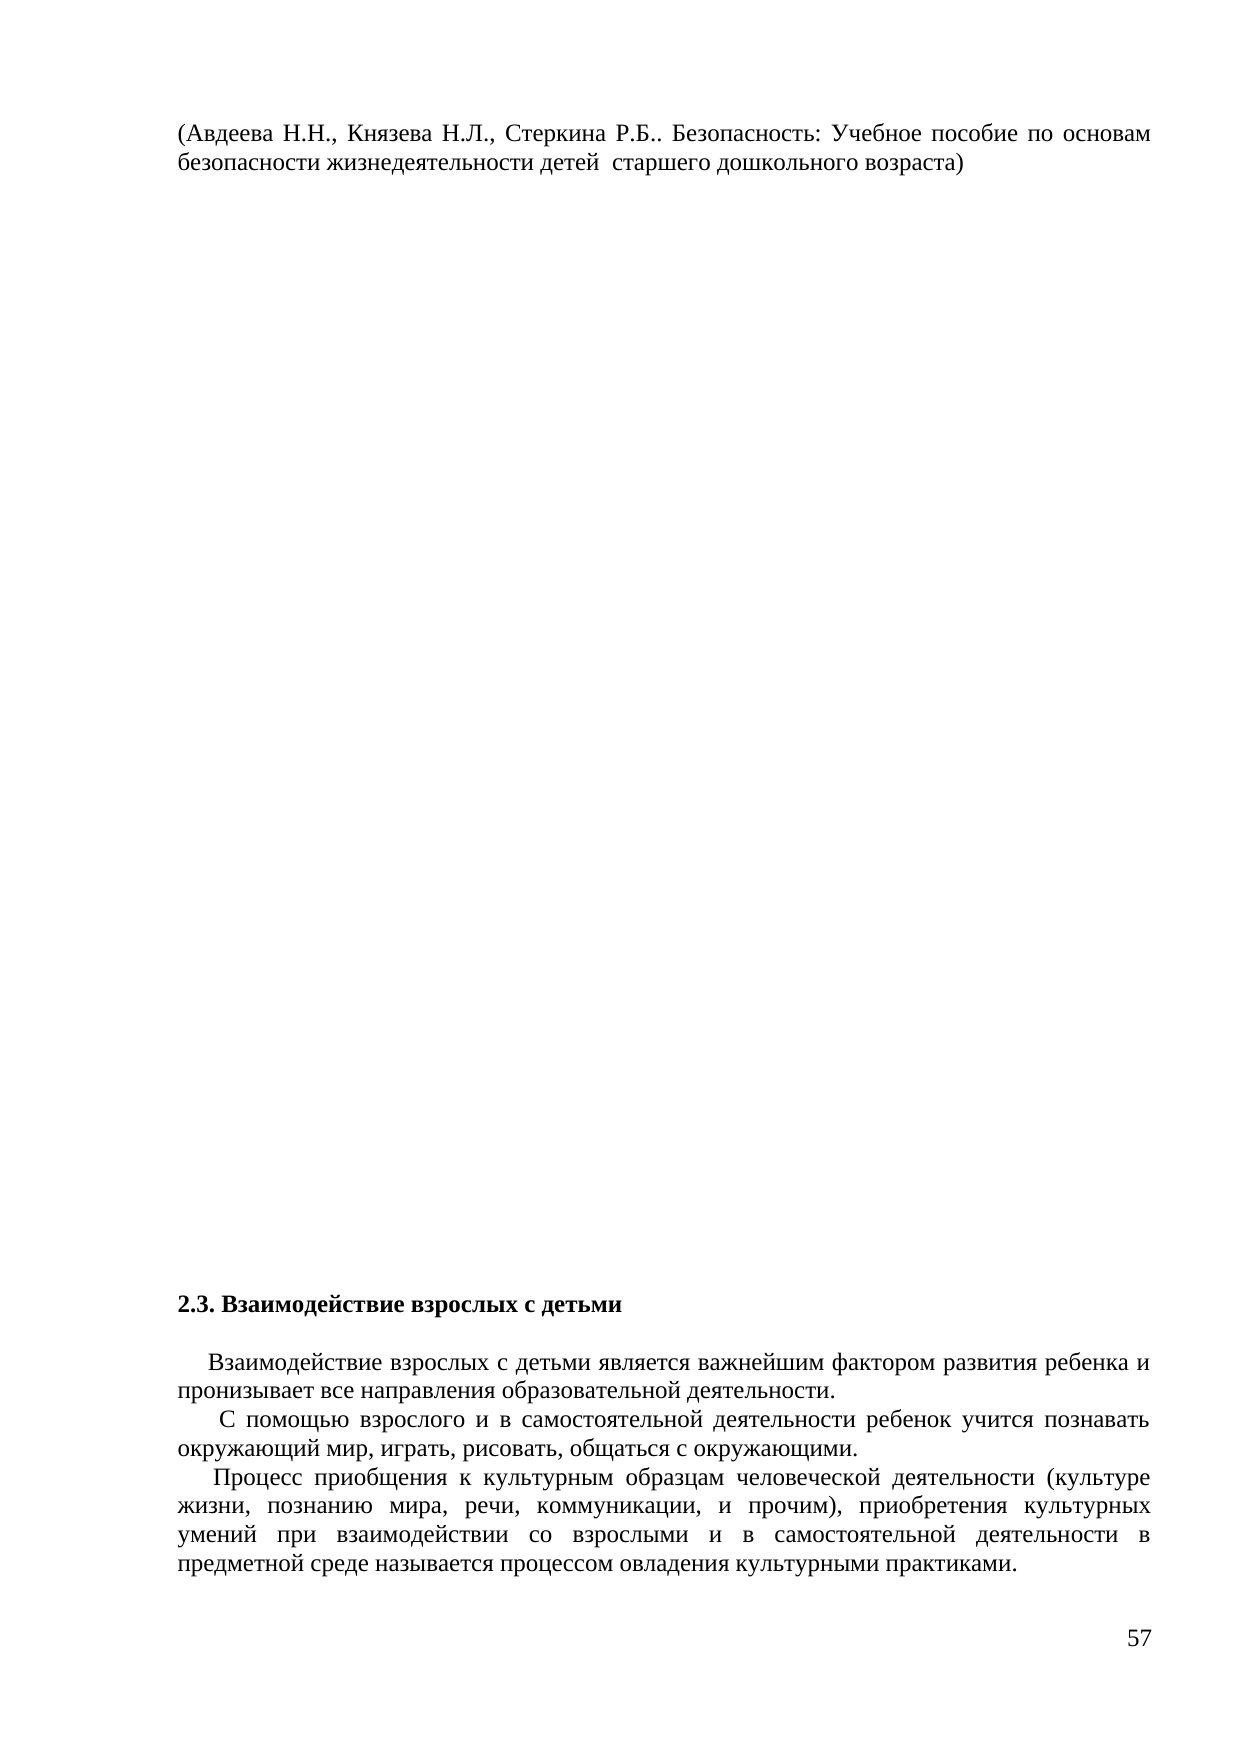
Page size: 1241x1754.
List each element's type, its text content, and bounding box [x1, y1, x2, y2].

text С помощью взрослого и в самостоятельной деятельности ребенок учится познавать окружающий мир, играть, рисовать, общаться с окружающими. [177, 1404, 1152, 1462]
text Взаимодействие взрослых с детьми является важнейшим фактором развития ребенка и пронизывает все направления образовательной деятельности. [177, 1347, 1152, 1404]
text (Авдеева Н.Н., Князева Н.Л., Стеркина Р.Б.. Безопасность: Учебное пособие по основам безопасности жизнедеятельности детей старшего дошкольного возраста) [177, 118, 1152, 176]
text 2.3. Взаимодействие взрослых с детьми [177, 1289, 1152, 1318]
text Процесс приобщения к культурным образцам человеческой деятельности (культуре жизни, познанию мира, речи, коммуникации, и прочим), приобретения культурных умений при взаимодействии со взрослыми и в самостоятельной деятельности в предметной среде называется процессом овладения культурными практиками. [177, 1462, 1152, 1577]
